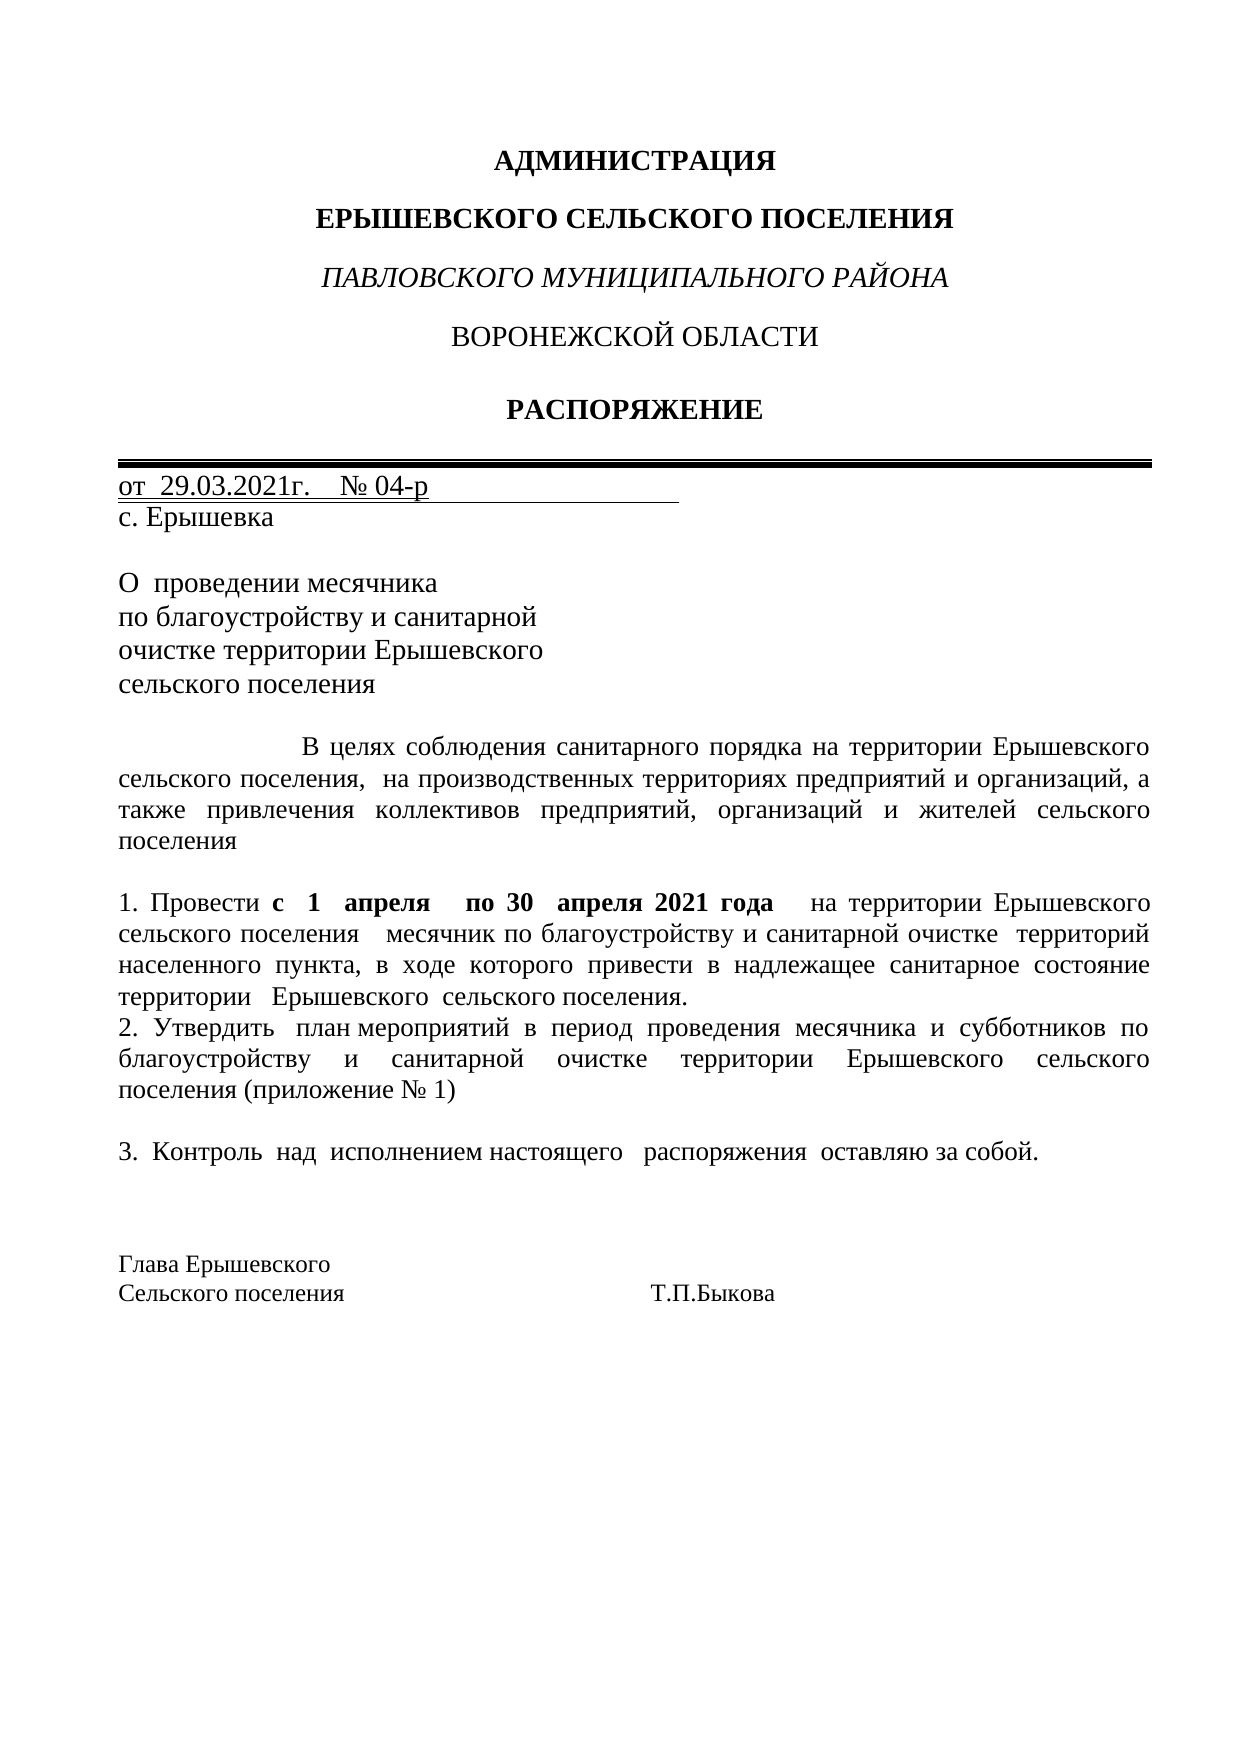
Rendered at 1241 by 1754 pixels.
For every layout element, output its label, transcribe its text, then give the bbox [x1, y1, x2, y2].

text О проведении месячника [118, 565, 1152, 599]
text очистке территории Ерышевского [118, 632, 1152, 666]
text 1. Провести с 1 апреля по 30 апреля 2021 года на территории Ерышевского сельского поселения месячник по благоустройству и санитарной очистке территорий населенного пункта, в ходе которого привести в надлежащее санитарное состояние территории Ерышевского сельского поселения. [118, 886, 1152, 1011]
text АДМИНИСТРАЦИЯ [118, 143, 1152, 177]
text РАСПОРЯЖЕНИЕ [118, 392, 1152, 426]
text В целях соблюдения санитарного порядка на территории Ерышевского сельского поселения, на производственных территориях предприятий и организаций, а также привлечения коллективов предприятий, организаций и жителей сельского поселения [118, 731, 1152, 855]
text ПАВЛОВСКОГО МУНИЦИПАЛЬНОГО РАЙОНА [118, 260, 1152, 294]
text от 29.03.2021г. № 04-р [118, 468, 679, 502]
text 2. Утвердить план мероприятий в период проведения месячника и субботников по благоустройству и санитарной очистке территории Ерышевского сельского поселения (приложение № 1) [118, 1011, 1152, 1104]
text 3. Контроль над исполнением настоящего распоряжения оставляю за собой. [118, 1135, 1152, 1167]
text ВОРОНЕЖСКОЙ ОБЛАСТИ [118, 319, 1152, 352]
text ЕРЫШЕВСКОГО СЕЛЬСКОГО ПОСЕЛЕНИЯ [118, 202, 1152, 235]
text с. Ерышевка [118, 503, 1152, 532]
text Сельского поселения Т.П.Быкова [118, 1278, 1152, 1306]
text по благоустройству и санитарной [118, 599, 1152, 632]
text сельского поселения [118, 666, 1152, 699]
text Глава Ерышевского [118, 1249, 1152, 1278]
